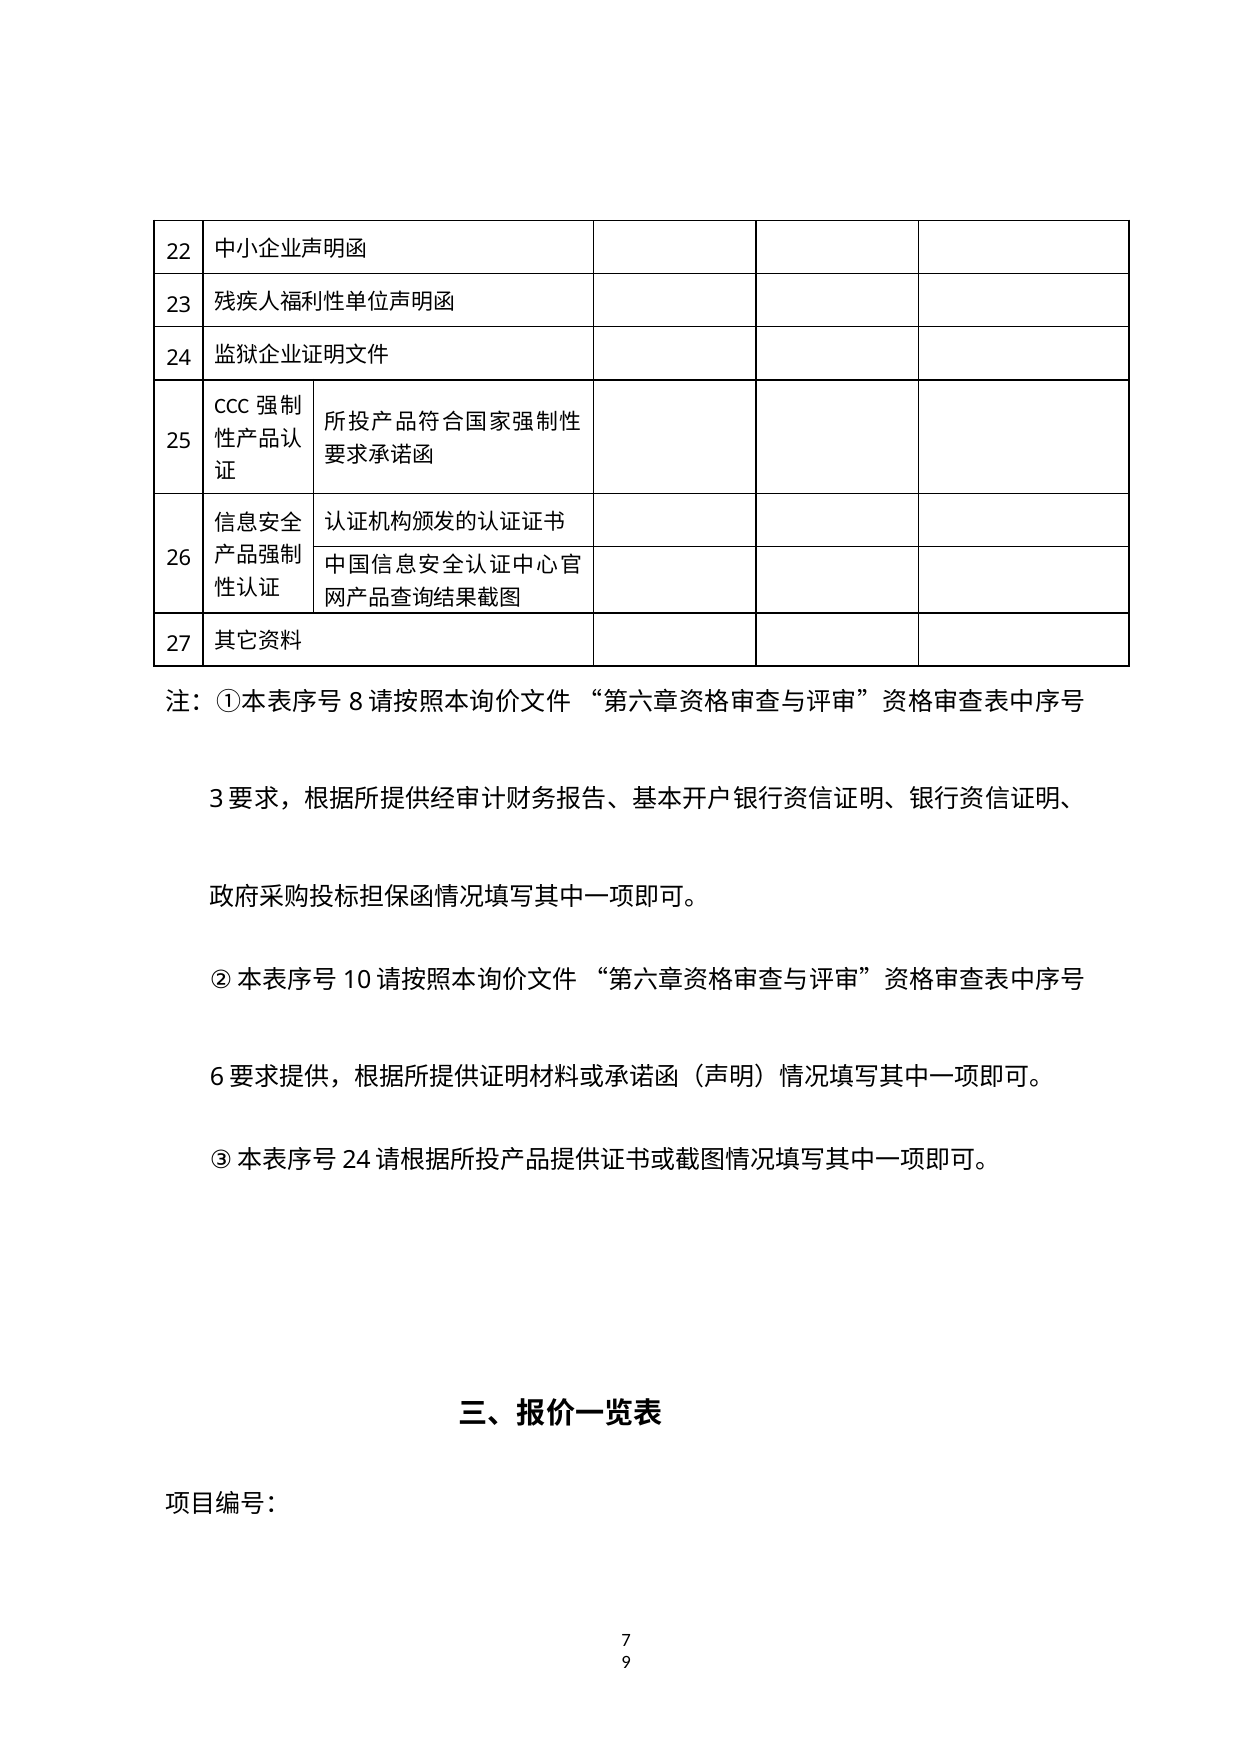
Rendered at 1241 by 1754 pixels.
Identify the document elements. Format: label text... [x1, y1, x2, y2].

table_cell [919, 327, 1128, 379]
table_cell [919, 221, 1128, 273]
table_cell [919, 494, 1128, 546]
table_cell 残疾人福利性单位声明函 [204, 274, 593, 326]
table_cell [594, 614, 755, 665]
table_cell [919, 614, 1128, 665]
table_cell [919, 547, 1128, 612]
table_cell [594, 327, 755, 379]
table_cell [594, 494, 755, 546]
table_cell 26 [155, 494, 202, 612]
table_cell 中小企业声明函 [204, 221, 593, 273]
text 三、报价一览表 [165, 1378, 1087, 1443]
table_cell 23 [155, 274, 202, 326]
text ③本表序号24请根据所投产品提供证书或截图情况填写其中一项即可。 [209, 1126, 1087, 1191]
table_cell [594, 547, 755, 612]
table_cell 25 [155, 381, 202, 492]
table_cell [594, 274, 755, 326]
table_cell [757, 494, 918, 546]
table_cell [757, 274, 918, 326]
text ②本表序号10请按照本询价文件 “第六章资格审查与评审”资格审查表中序号6要求提供，根据所提供证明材料或承诺函（声明）情况填写其中一项即可。 [209, 945, 1087, 1107]
table_cell 认证机构颁发的认证证书 [314, 494, 593, 546]
text 注：①本表序号8请按照本询价文件 “第六章资格审查与评审”资格审查表中序号3要求，根据所提供经审计财务报告、基本开户银行资信证明、银行资信证明、政府采购投标担保函情况填写其中一项即可。 [165, 667, 1087, 927]
table_cell [594, 381, 755, 492]
table_cell [757, 327, 918, 379]
table_cell [919, 274, 1128, 326]
table_cell CCC强制性产品认证 [204, 381, 313, 492]
table_cell [757, 547, 918, 612]
table_cell [594, 221, 755, 273]
text 项目编号： [165, 1469, 1087, 1534]
table_cell 22 [155, 221, 202, 273]
table_cell 所投产品符合国家强制性要求承诺函 [314, 381, 593, 492]
table_cell 27 [155, 614, 202, 665]
table_cell 24 [155, 327, 202, 379]
table_cell 其它资料 [204, 614, 593, 665]
table_cell [757, 381, 918, 492]
table_cell [757, 221, 918, 273]
table_cell 信息安全产品强制性认证 [204, 494, 313, 612]
table_cell 中国信息安全认证中心官网产品查询结果截图 [314, 547, 593, 612]
table_cell [919, 381, 1128, 492]
table_cell [757, 614, 918, 665]
table_cell 监狱企业证明文件 [204, 327, 593, 379]
